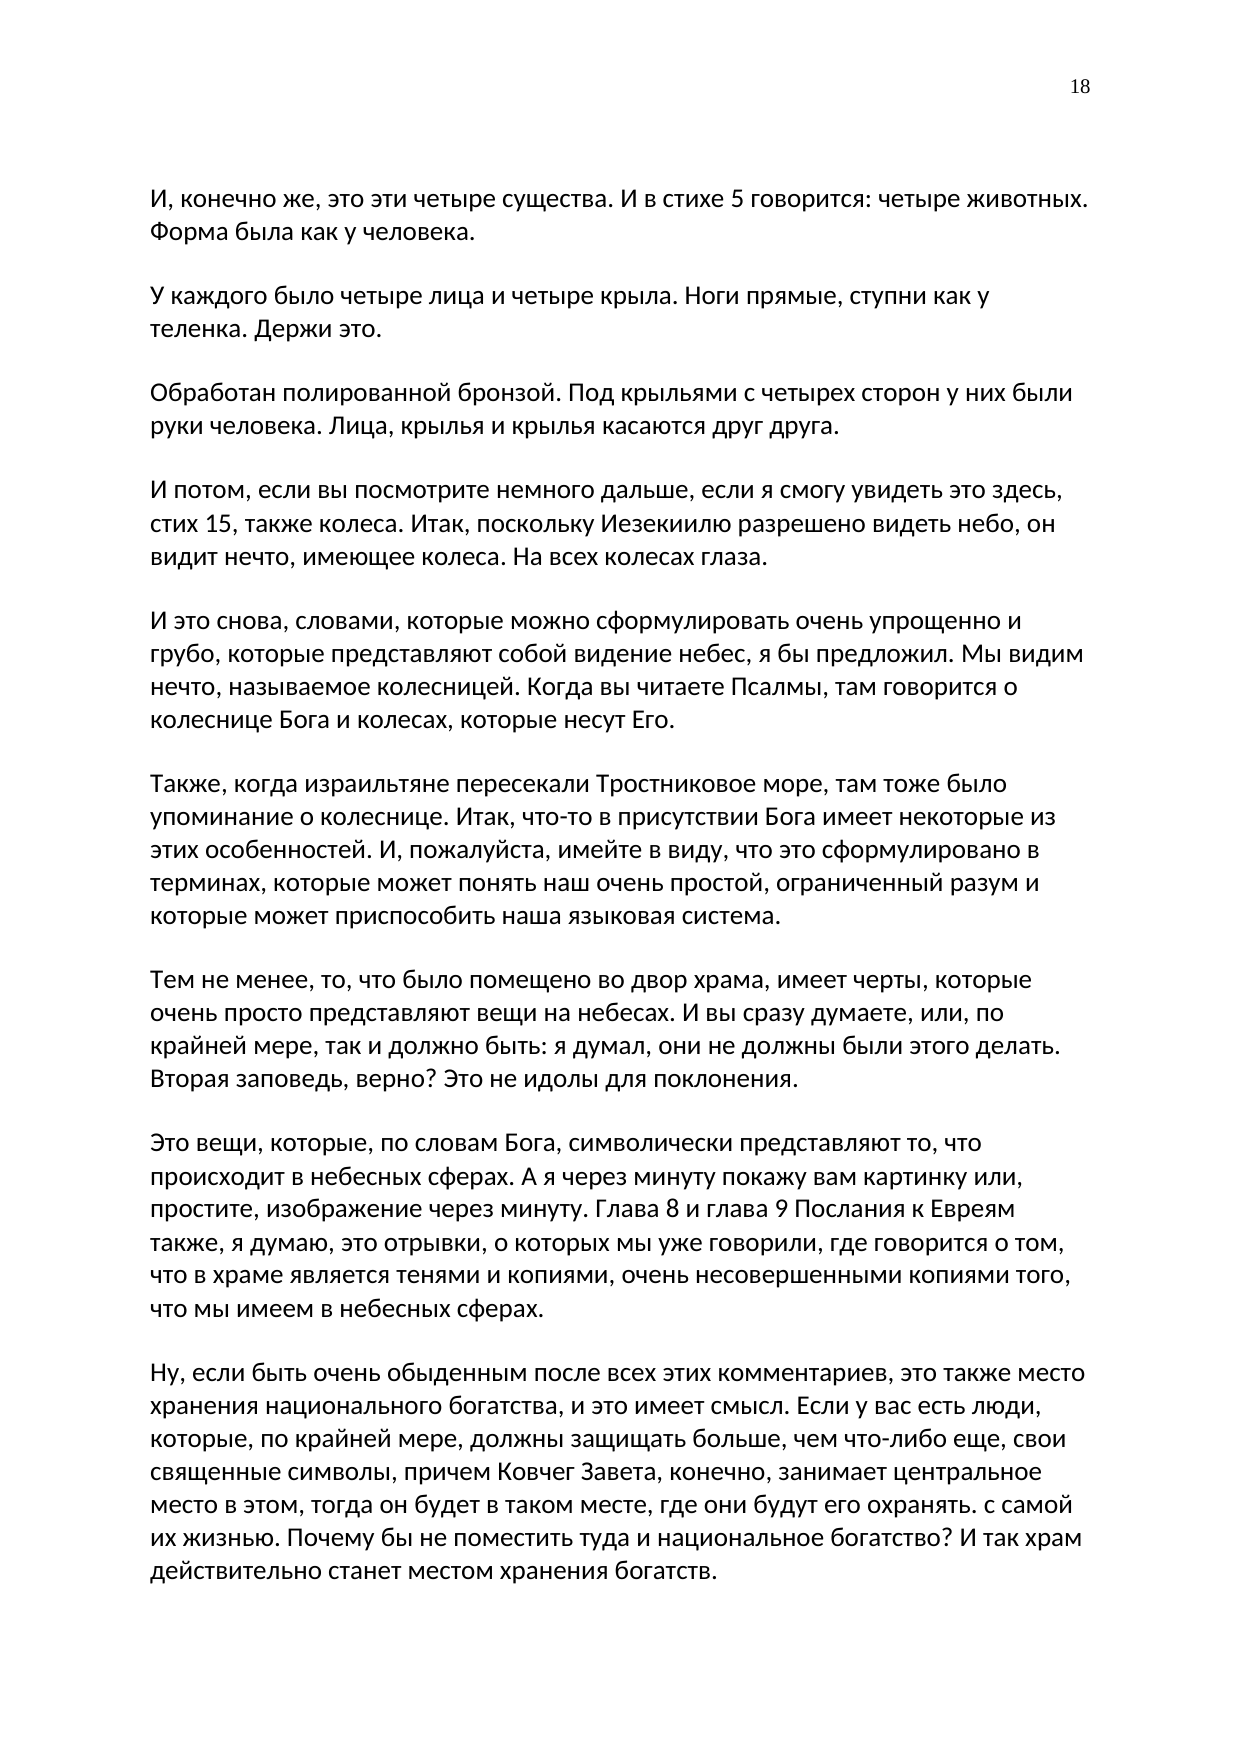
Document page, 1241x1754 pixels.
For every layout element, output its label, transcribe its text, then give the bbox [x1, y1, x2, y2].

text И, конечно же, это эти четыре существа. И в стихе 5 говорится: четыре животных. Форма была как у человека. [150, 181, 1090, 247]
text Обработан полированной бронзой. Под крыльями с четырех сторон у них были руки человека. Лица, крылья и крылья касаются друг друга. [150, 376, 1090, 442]
text И потом, если вы посмотрите немного дальше, если я смогу увидеть это здесь, стих 15, также колеса. Итак, поскольку Иезекиилю разрешено видеть небо, он видит нечто, имеющее колеса. На всех колесах глаза. [150, 473, 1090, 572]
text Тем не менее, то, что было помещено во двор храма, имеет черты, которые очень просто представляют вещи на небесах. И вы сразу думаете, или, по крайней мере, так и должно быть: я думал, они не должны были этого делать. Вторая заповедь, верно? Это не идолы для поклонения. [150, 962, 1090, 1094]
text Также, когда израильтяне пересекали Тростниковое море, там тоже было упоминание о колеснице. Итак, что-то в присутствии Бога имеет некоторые из этих особенностей. И, пожалуйста, имейте в виду, что это сформулировано в терминах, которые может понять наш очень простой, ограниченный разум и которые может приспособить наша языковая система. [150, 766, 1090, 931]
text И это снова, словами, которые можно сформулировать очень упрощенно и грубо, которые представляют собой видение небес, я бы предложил. Мы видим нечто, называемое колесницей. Когда вы читаете Псалмы, там говорится о колеснице Бога и колесах, которые несут Его. [150, 603, 1090, 735]
text Ну, если быть очень обыденным после всех этих комментариев, это также место хранения национального богатства, и это имеет смысл. Если у вас есть люди, которые, по крайней мере, должны защищать больше, чем что-либо еще, свои священные символы, причем Ковчег Завета, конечно, занимает центральное место в этом, тогда он будет в таком месте, где они будут его охранять. с самой их жизнью. Почему бы не поместить туда и национальное богатство? И так храм действительно станет местом хранения богатств. [150, 1355, 1090, 1586]
text Это вещи, которые, по словам Бога, символически представляют то, что происходит в небесных сферах. А я через минуту покажу вам картинку или, простите, изображение через минуту. Глава 8 и глава 9 Послания к Евреям также, я думаю, это отрывки, о которых мы уже говорили, где говорится о том, что в храме является тенями и копиями, очень несовершенными копиями того, что мы имеем в небесных сферах. [150, 1126, 1090, 1324]
text У каждого было четыре лица и четыре крыла. Ноги прямые, ступни как у теленка. Держи это. [150, 278, 1090, 344]
